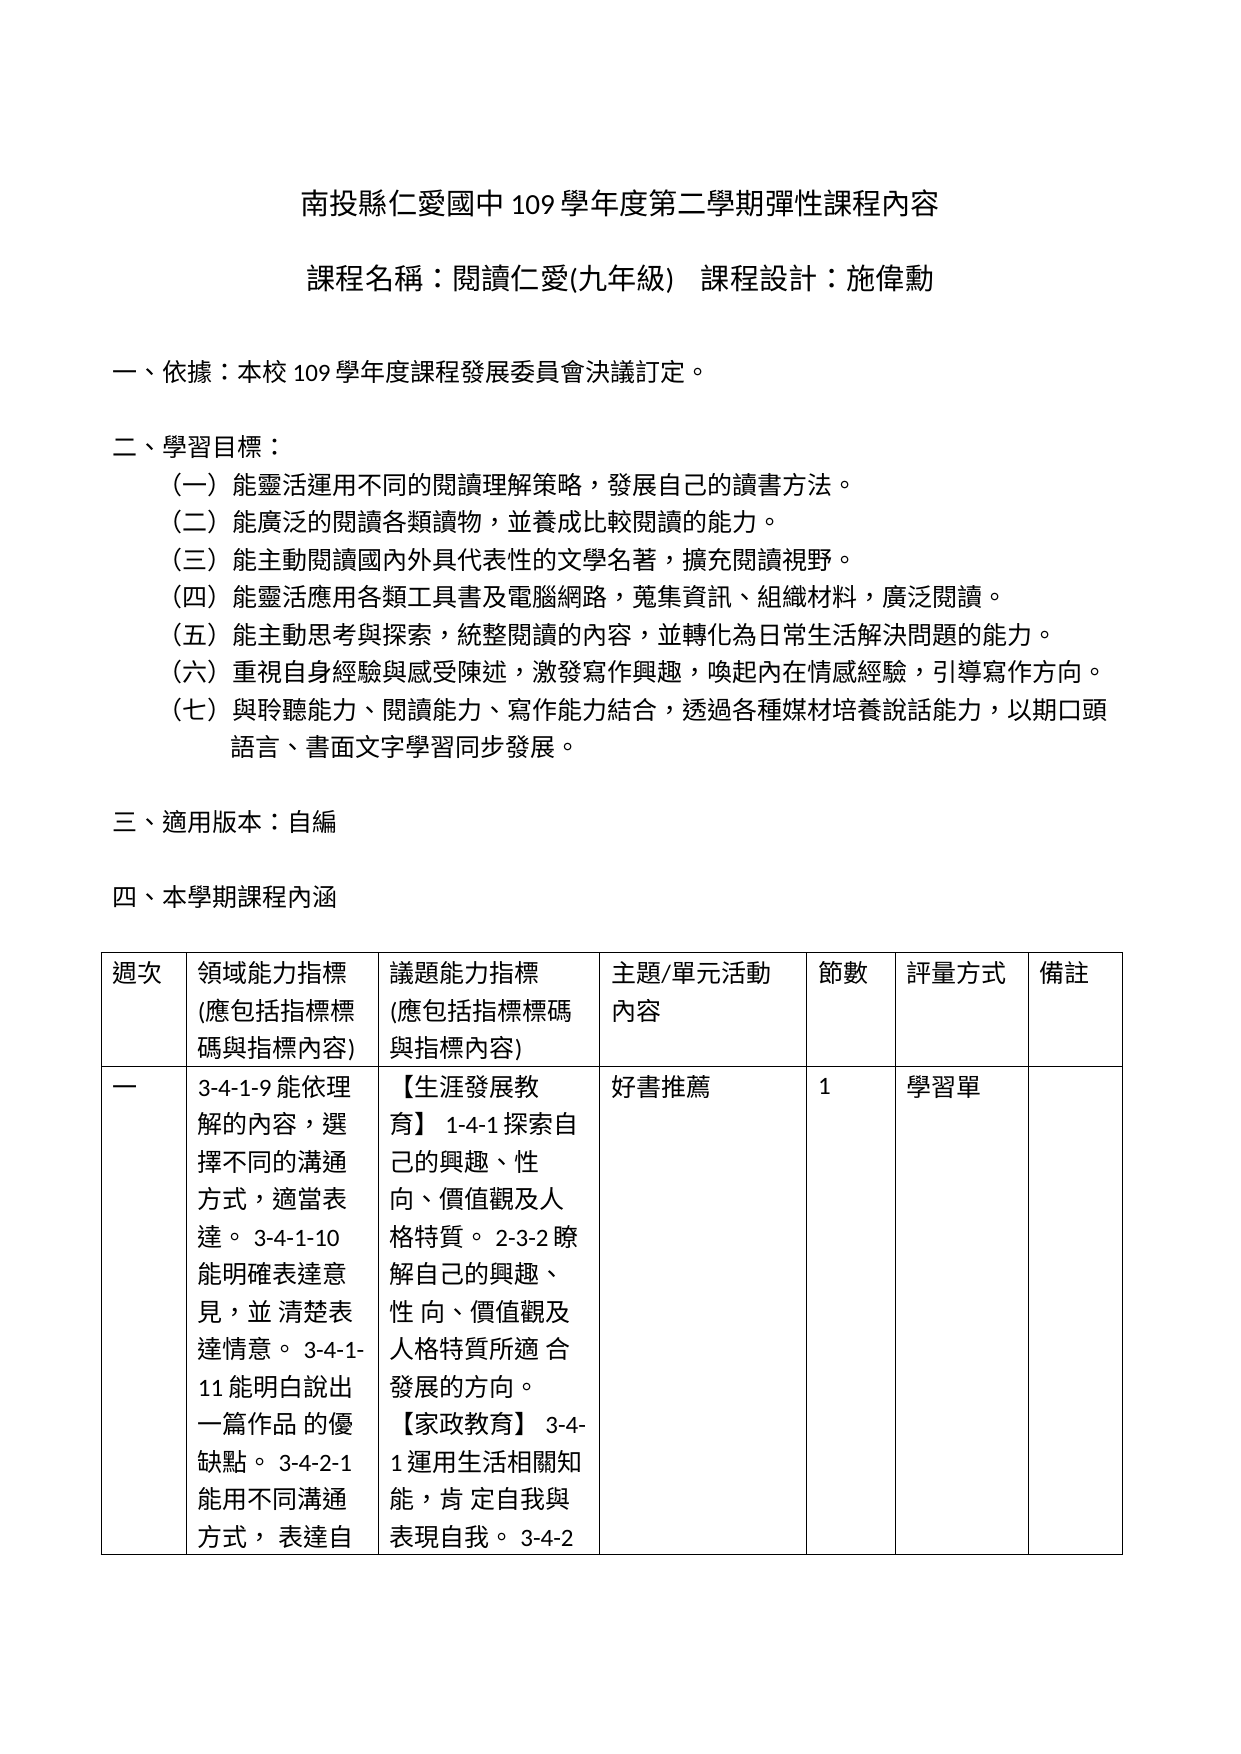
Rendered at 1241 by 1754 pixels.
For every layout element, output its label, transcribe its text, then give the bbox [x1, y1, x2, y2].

table_header 主題/單元活動內容 [600, 953, 806, 1066]
table_header 領域能力指標 (應包括指標標碼與指標內容) [187, 953, 378, 1066]
table_header 評量方式 [896, 953, 1028, 1066]
table_header 週次 [102, 953, 186, 1066]
table_header 備註 [1029, 953, 1122, 1066]
text 南投縣仁愛國中109學年度第二學期彈性課程內容 [112, 164, 1128, 239]
text （三）能主動閱讀國內外具代表性的文學名著，擴充閱讀視野。 [157, 539, 1128, 577]
table_cell 好書推薦 [600, 1067, 806, 1554]
text （二）能廣泛的閱讀各類讀物，並養成比較閱讀的能力。 [157, 502, 1128, 539]
text 一、依據：本校109學年度課程發展委員會決議訂定。 [112, 352, 1128, 389]
text 三、適用版本：自編 [112, 802, 1128, 839]
text （五）能主動思考與探索，統整閱讀的內容，並轉化為日常生活解決問題的能力。 [157, 614, 1128, 652]
text 四、本學期課程內涵 [112, 877, 1128, 914]
text （七）與聆聽能力、閱讀能力、寫作能力結合，透過各種媒材培養說話能力，以期口頭語言、書面文字學習同步發展。 [157, 689, 1128, 764]
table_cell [379, 1067, 599, 1554]
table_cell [187, 1067, 378, 1554]
table_header 節數 [807, 953, 895, 1066]
text 二、學習目標： [112, 427, 1128, 464]
text 課程名稱：閱讀仁愛(九年級) 課程設計：施偉勳 [112, 239, 1128, 314]
table_cell 學習單 [896, 1067, 1028, 1554]
table_cell 一 [102, 1067, 186, 1554]
text （一）能靈活運用不同的閱讀理解策略，發展自己的讀書方法。 [157, 464, 1128, 502]
table_cell 1 [807, 1067, 895, 1554]
table_header 議題能力指標 (應包括指標標碼與指標內容) [379, 953, 599, 1066]
text （四）能靈活應用各類工具書及電腦網路，蒐集資訊、組織材料，廣泛閱讀。 [157, 577, 1128, 614]
text （六）重視自身經驗與感受陳述，激發寫作興趣，喚起內在情感經驗，引導寫作方向。 [157, 652, 1128, 689]
table_cell [1029, 1067, 1122, 1554]
